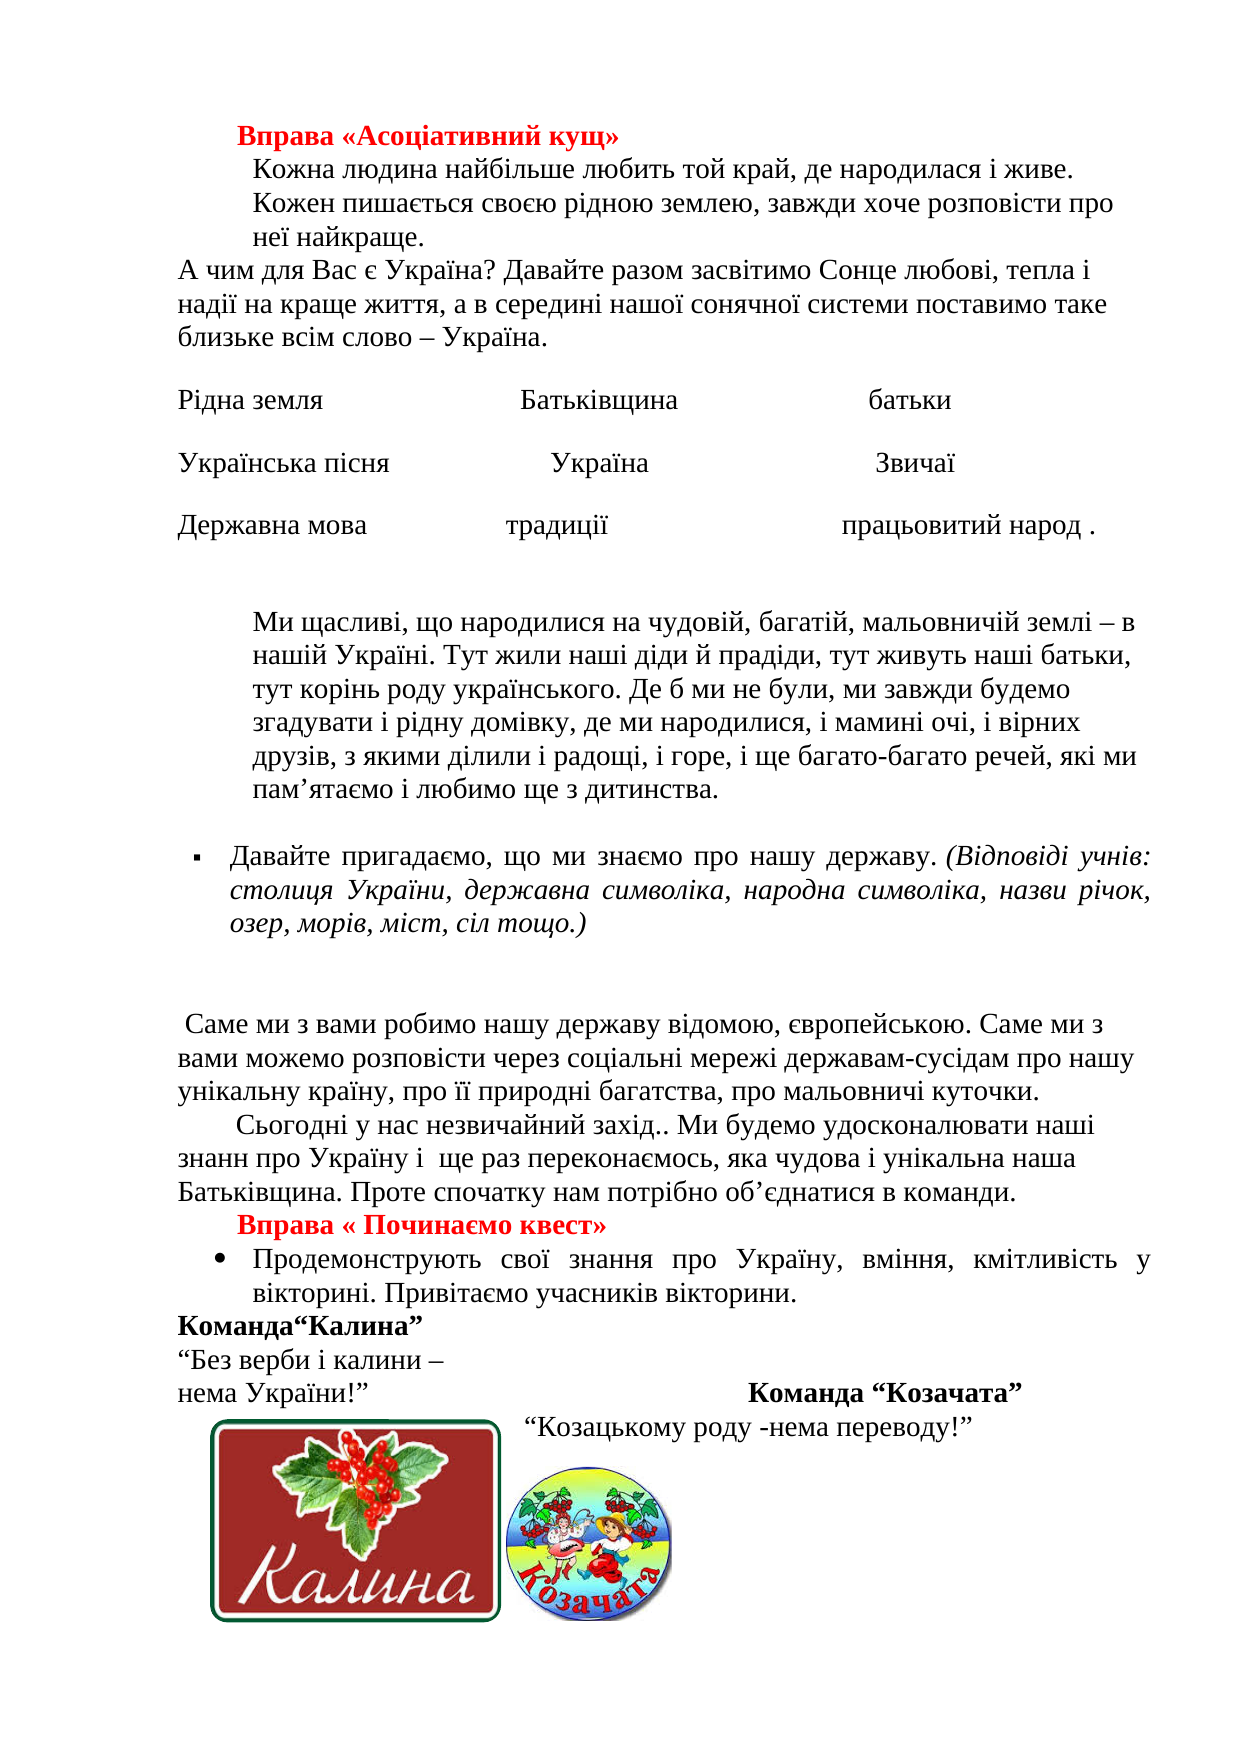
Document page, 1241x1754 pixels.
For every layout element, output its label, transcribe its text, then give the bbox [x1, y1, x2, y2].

text Команда“Калина” [177, 1308, 1152, 1342]
text “Козацькому роду -нема переводу!” [177, 1409, 1152, 1442]
list Кожна людина найбільше любить той край, де народилася і живе. [252, 152, 1152, 185]
list Ми щасливі, що народилися на чудовій, багатій, мальовничій землі – в [252, 604, 1152, 637]
list Продемонструють свої знання про Україну, вміння, кмітливість у вікторині. Привітаємо учасників вікторини. [215, 1241, 1152, 1308]
list Кожен пишається своєю рідною землею, завжди хоче розповісти про неї найкраще. [252, 185, 1152, 252]
picture [506, 1466, 671, 1619]
text Українська пісня Україна Звичаї [177, 445, 1152, 478]
list нашій Україні. Тут жили наші діди й прадіди, тут живуть наші батьки, тут корінь роду українського. Де б ми не були, ми завжди будемо згадувати і рідну домівку, де ми народилися, і мамині очі, і вірних друзів, з якими ділили і радощі, і горе, і ще багато-багато речей, які ми пам’ятаємо і любимо ще з дитинства. [252, 637, 1152, 805]
picture [210, 1419, 502, 1623]
text “Без верби і калини – [177, 1342, 1152, 1375]
text Державна мова традиції працьовитий народ . [177, 507, 1152, 541]
text нема України!” Команда “Козачата” [177, 1375, 1152, 1409]
text Саме ми з вами робимо нашу державу відомою, європейською. Саме ми з вами можемо розповісти через соціальні мережі державам-сусідам про нашу унікальну країну, про її природні багатства, про мальовничі куточки. [177, 1006, 1152, 1107]
text А чим для Вас є Україна? Давайте разом засвітимо Сонце любові, тепла і надії на краще життя, а в середині нашої сонячної системи поставимо таке близьке всім слово – Україна. [177, 252, 1152, 353]
text Вправа «Асоціативний кущ» [229, 118, 1152, 152]
text Рідна земля Батьківщина батьки [177, 382, 1152, 416]
list Давайте пригадаємо, що ми знаємо про нашу державу. (Відповіді учнів: столиця України, державна символіка, народна символіка, назви річок, озер, морів, міст, сіл тощо.) [192, 838, 1152, 939]
text Вправа « Починаємо квест» [229, 1207, 1152, 1241]
text Сьогодні у нас незвичайний захід.. Ми будемо удосконалювати наші знанн про Україну і ще раз переконаємось, яка чудова і унікальна наша Батьківщина. Проте спочатку нам потрібно об’єднатися в команди. [177, 1107, 1152, 1207]
